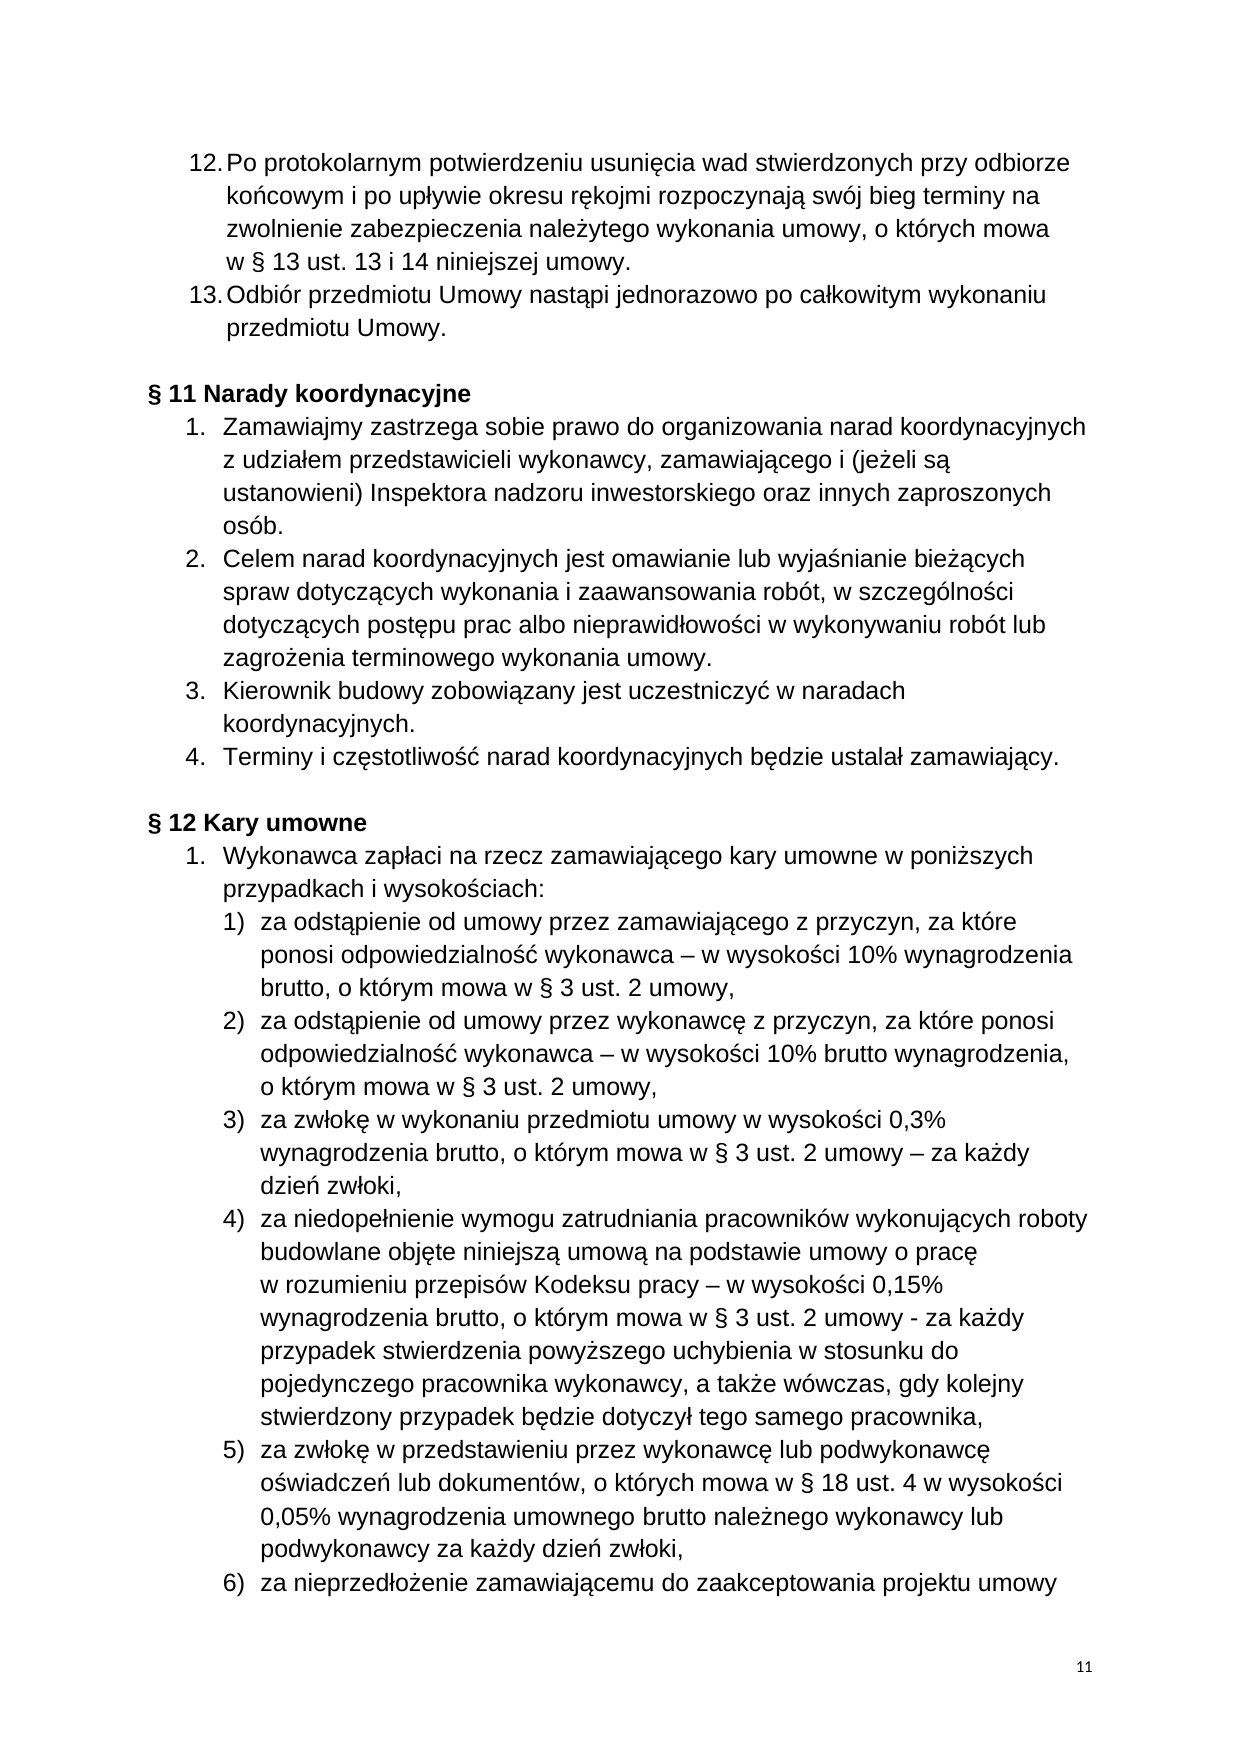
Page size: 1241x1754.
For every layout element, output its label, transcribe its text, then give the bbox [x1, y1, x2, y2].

text § 12 Kary umowne [148, 808, 1093, 837]
list za nieprzedłożenie zamawiającemu do zaakceptowania projektu umowy [223, 1567, 1093, 1596]
list za zwłokę w wykonaniu przedmiotu umowy w wysokości 0,3% wynagrodzenia brutto, o którym mowa w § 3 ust. 2 umowy – za każdy dzień zwłoki, [223, 1105, 1093, 1200]
text § 11 Narady koordynacyjne [148, 379, 1093, 407]
list Po protokolarnym potwierdzeniu usunięcia wad stwierdzonych przy odbiorze końcowym i po upływie okresu rękojmi rozpoczynają swój bieg terminy na zwolnienie zabezpieczenia należytego wykonania umowy, o których mowa w § 13 ust. 13 i 14 niniejszej umowy. [189, 148, 1093, 275]
list za odstąpienie od umowy przez wykonawcę z przyczyn, za które ponosi odpowiedzialność wykonawca – w wysokości 10% brutto wynagrodzenia, o którym mowa w § 3 ust. 2 umowy, [223, 1006, 1093, 1101]
list Kierownik budowy zobowiązany jest uczestniczyć w naradach koordynacyjnych. [185, 676, 1093, 738]
list Celem narad koordynacyjnych jest omawianie lub wyjaśnianie bieżących spraw dotyczących wykonania i zaawansowania robót, w szczególności dotyczących postępu prac albo nieprawidłowości w wykonywaniu robót lub zagrożenia terminowego wykonania umowy. [185, 544, 1093, 672]
list Odbiór przedmiotu Umowy nastąpi jednorazowo po całkowitym wykonaniu przedmiotu Umowy. [189, 280, 1093, 341]
list Zamawiajmy zastrzega sobie prawo do organizowania narad koordynacyjnych z udziałem przedstawicieli wykonawcy, zamawiającego i (jeżeli są ustanowieni) Inspektora nadzoru inwestorskiego oraz innych zaproszonych osób. [185, 412, 1093, 539]
list za niedopełnienie wymogu zatrudniania pracowników wykonujących roboty budowlane objęte niniejszą umową na podstawie umowy o pracę w rozumieniu przepisów Kodeksu pracy – w wysokości 0,15% wynagrodzenia brutto, o którym mowa w § 3 ust. 2 umowy - za każdy przypadek stwierdzenia powyższego uchybienia w stosunku do pojedynczego pracownika wykonawcy, a także wówczas, gdy kolejny stwierdzony przypadek będzie dotyczył tego samego pracownika, [223, 1204, 1093, 1431]
list za zwłokę w przedstawieniu przez wykonawcę lub podwykonawcę oświadczeń lub dokumentów, o których mowa w § 18 ust. 4 w wysokości 0,05% wynagrodzenia umownego brutto należnego wykonawcy lub podwykonawcy za każdy dzień zwłoki, [223, 1435, 1093, 1563]
list Wykonawca zapłaci na rzecz zamawiającego kary umowne w poniższych przypadkach i wysokościach: [185, 841, 1093, 903]
list za odstąpienie od umowy przez zamawiającego z przyczyn, za które ponosi odpowiedzialność wykonawca – w wysokości 10% wynagrodzenia brutto, o którym mowa w § 3 ust. 2 umowy, [223, 907, 1093, 1002]
list Terminy i częstotliwość narad koordynacyjnych będzie ustalał zamawiający. [185, 742, 1093, 771]
